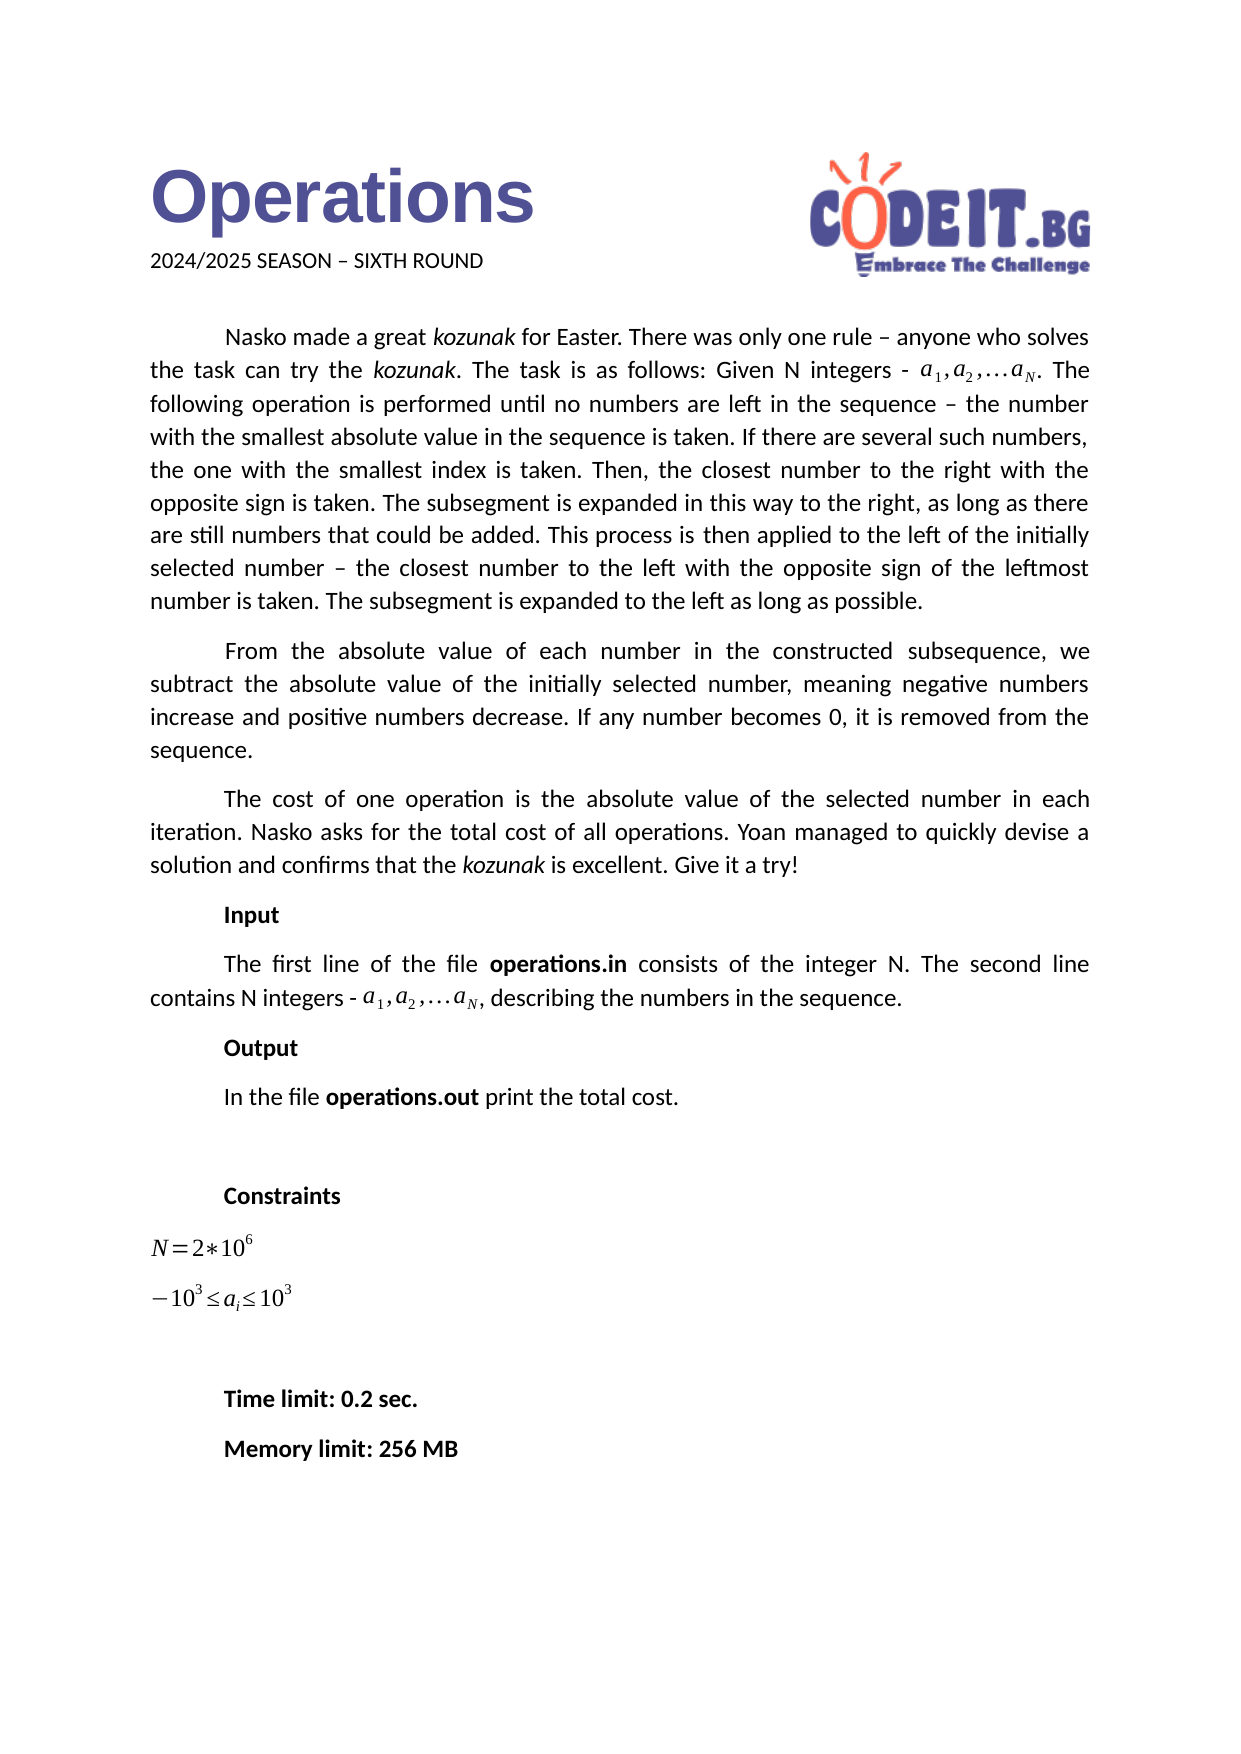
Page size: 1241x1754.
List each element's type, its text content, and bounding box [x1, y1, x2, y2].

text In the file operations.out print the total cost. [150, 1081, 1090, 1112]
text Time limit: 0.2 sec. [150, 1383, 1090, 1414]
text Memory limit: 256 MB [150, 1433, 1090, 1463]
text The first line of the file operations.in consists of the integer N. The second line contains N integers - , describing the numbers in the sequence. [150, 948, 1090, 1013]
text Nasko made a great kozunak for Easter. There was only one rule – anyone who solves the task can try the kozunak. The task is as follows: Given N integers - . The following operation is performed until no numbers are left in the sequence – the number with the smallest absolute value in the sequence is taken. If there are several such numbers, the one with the smallest index is taken. Then, the closest number to the right with the opposite sign is taken. The subsegment is expanded in this way to the right, as long as there are still numbers that could be added. This process is then applied to the left of the initially selected number – the closest number to the left with the opposite sign of the leftmost number is taken. The subsegment is expanded to the left as long as possible. [150, 321, 1090, 616]
text The cost of one operation is the absolute value of the selected number in each iteration. Nasko asks for the total cost of all operations. Yoan managed to quickly devise a solution and confirms that the kozunak is excellent. Give it a try! [150, 783, 1090, 880]
picture [810, 152, 1091, 277]
text Constraints [150, 1181, 1090, 1211]
text Output [150, 1032, 1090, 1062]
text From the absolute value of each number in the constructed subsequence, we subtract the absolute value of the initially selected number, meaning negative numbers increase and positive numbers decrease. If any number becomes 0, it is removed from the sequence. [150, 635, 1090, 764]
text Input [150, 899, 1090, 929]
